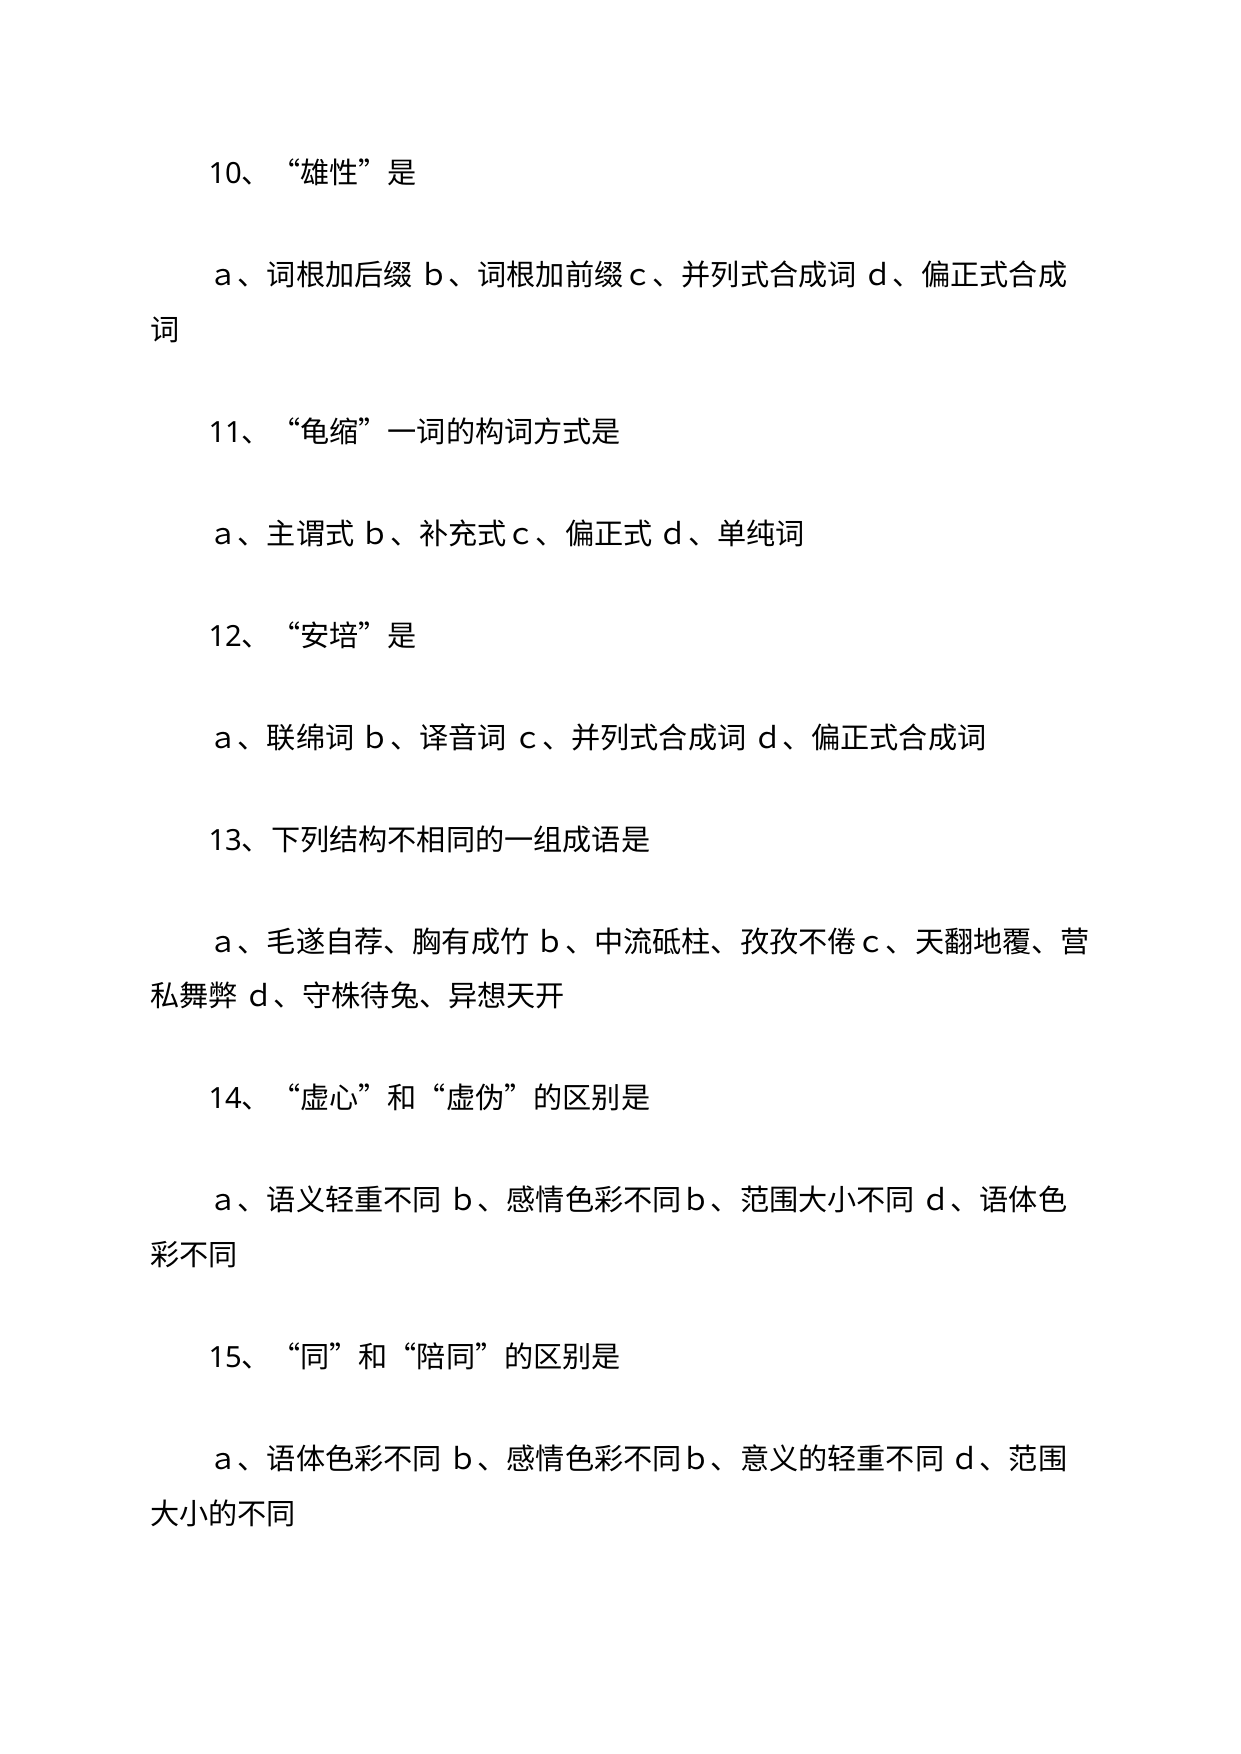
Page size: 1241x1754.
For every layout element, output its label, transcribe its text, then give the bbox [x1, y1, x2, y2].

text ａ、毛遂自荐、胸有成竹 ｂ、中流砥柱、孜孜不倦ｃ、天翻地覆、营私舞弊 ｄ、守株待兔、异想天开 [150, 918, 1090, 1015]
text ａ、语义轻重不同 ｂ、感情色彩不同ｂ、范围大小不同 ｄ、语体色彩不同 [150, 1177, 1090, 1274]
text ａ、主谓式 ｂ、补充式ｃ、偏正式 ｄ、单纯词 [150, 511, 1090, 553]
text 10、“雄性”是 [150, 150, 1090, 192]
text 14、“虚心”和“虚伪”的区别是 [150, 1075, 1090, 1117]
text ａ、语体色彩不同 ｂ、感情色彩不同ｂ、意义的轻重不同 ｄ、范围大小的不同 [150, 1435, 1090, 1533]
text 11、“龟缩”一词的构词方式是 [150, 409, 1090, 451]
text ａ、词根加后缀 ｂ、词根加前缀ｃ、并列式合成词 ｄ、偏正式合成词 [150, 252, 1090, 349]
text 15、“同”和“陪同”的区别是 [150, 1333, 1090, 1376]
text 12、“安培”是 [150, 612, 1090, 655]
text ａ、联绵词 ｂ、译音词 ｃ、并列式合成词 ｄ、偏正式合成词 [150, 714, 1090, 757]
text 13、下列结构不相同的一组成语是 [150, 816, 1090, 858]
